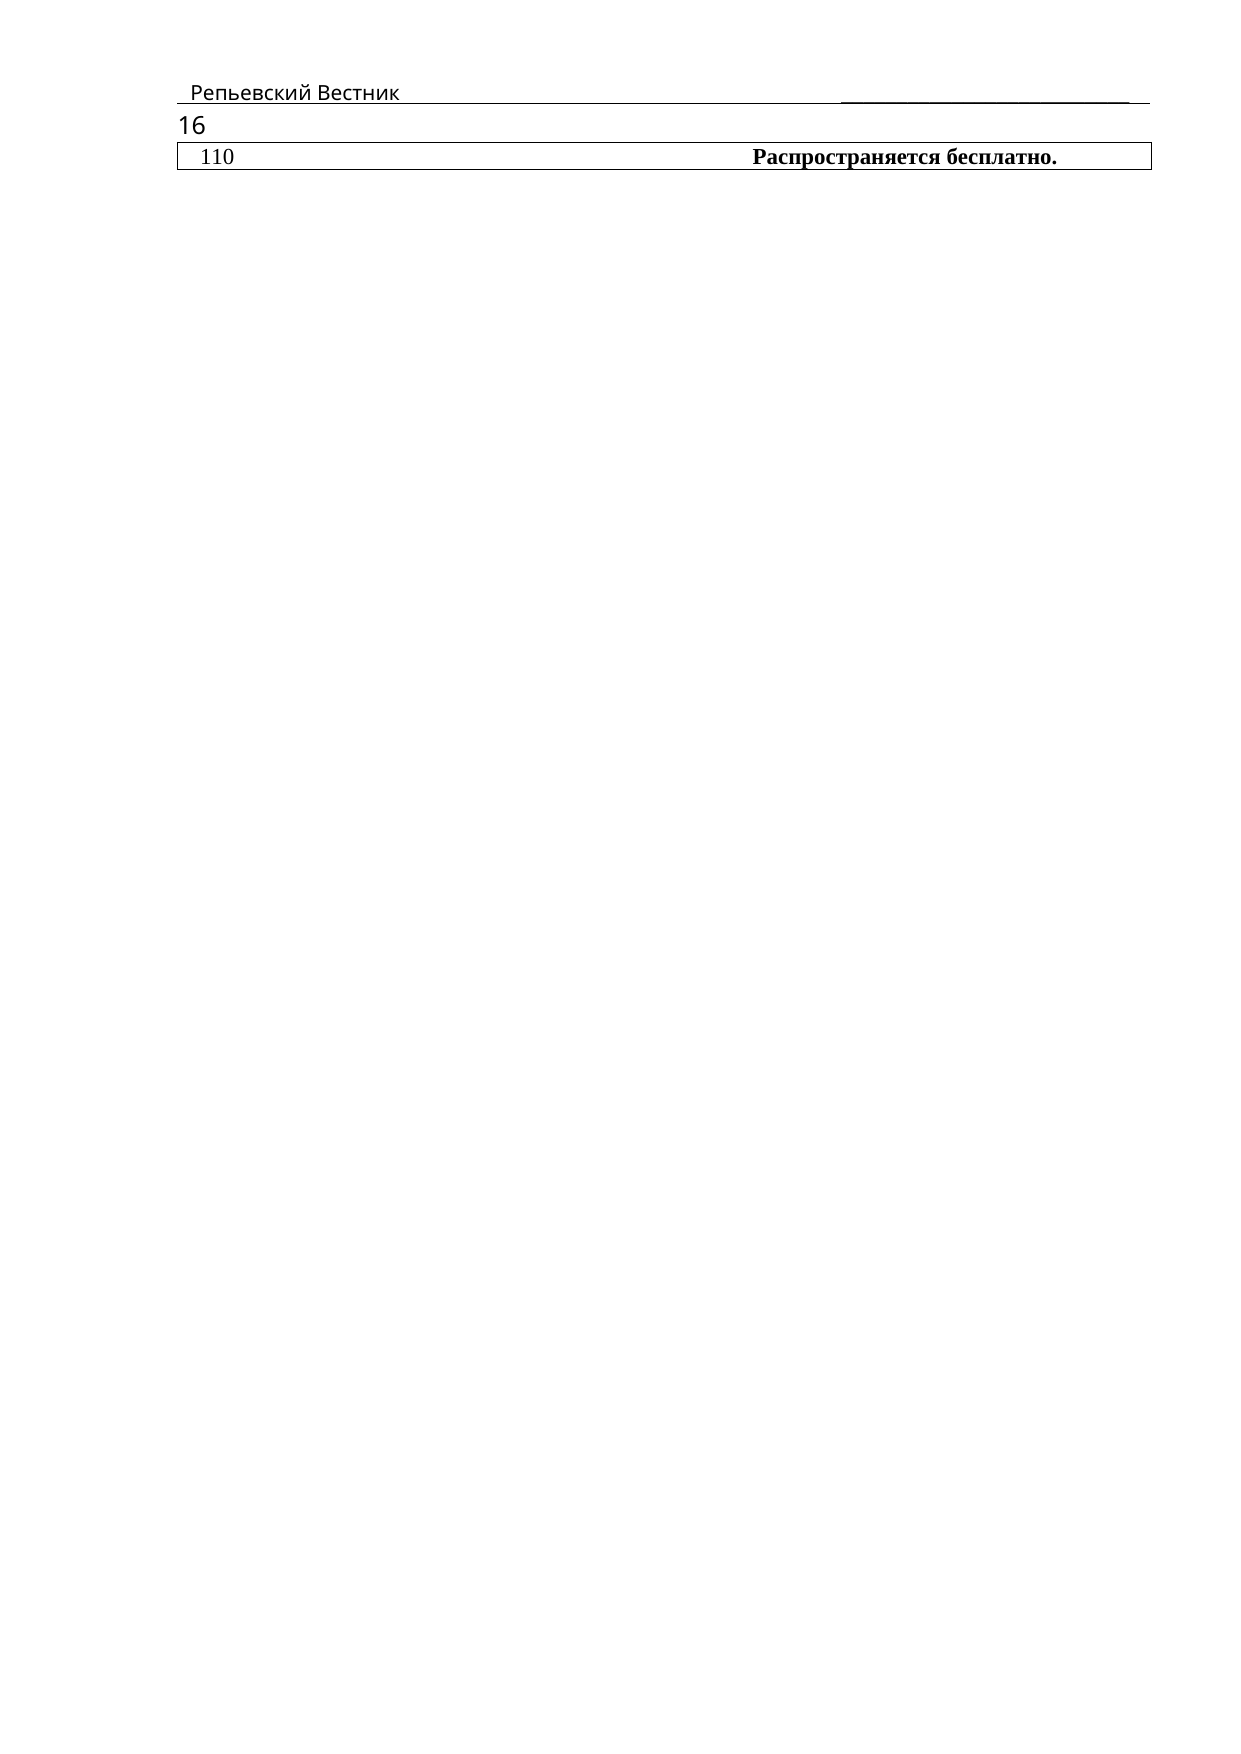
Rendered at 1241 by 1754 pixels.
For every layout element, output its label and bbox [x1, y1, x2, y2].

table_header [178, 143, 1151, 169]
